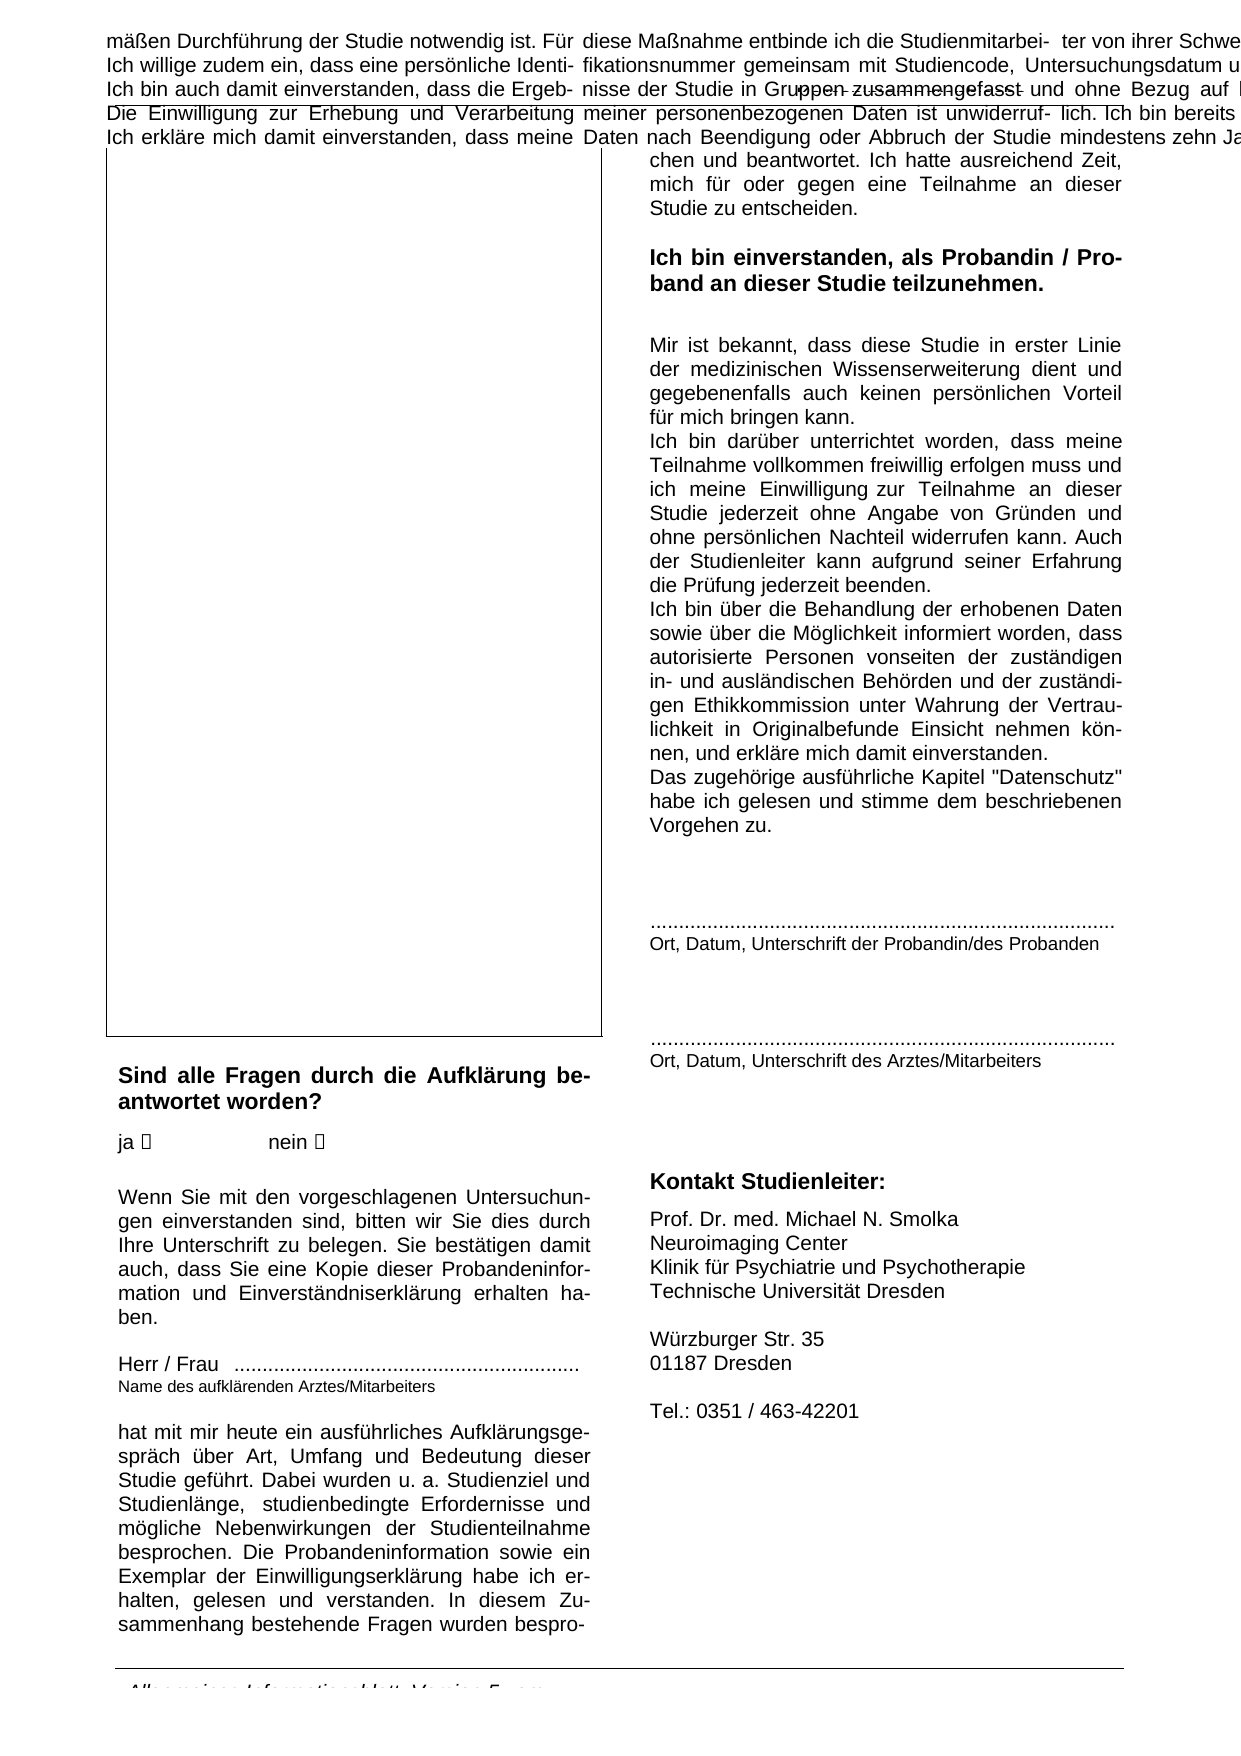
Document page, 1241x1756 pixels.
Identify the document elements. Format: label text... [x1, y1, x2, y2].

text Herr / Frau ............................................................. [118, 1353, 591, 1377]
subtitle Kontakt Studienleiter: [649, 1168, 1138, 1194]
text hat mit mir heute ein ausführliches Aufklärungsge- spräch über Art, Umfang und Bedeutung dieser Studie geführt. Dabei wurden u. a. Studienziel und Studienlänge, studienbedingte Erfordernisse und mögliche Nebenwirkungen der Studienteilnahme besprochen. Die Probandeninformation sowie ein Exemplar der Einwilligungserklärung habe ich er- halten, gelesen und verstanden. In diesem Zu- sammenhang bestehende Fragen wurden bespro- [118, 1420, 591, 1635]
text chen und beantwortet. Ich hatte ausreichend Zeit, mich für oder gegen eine Teilnahme an dieser Studie zu entscheiden. [649, 147, 1122, 219]
text Wenn Sie mit den vorgeschlagenen Untersuchun- gen einverstanden sind, bitten wir Sie dies durch Ihre Unterschrift zu belegen. Sie bestätigen damit auch, dass Sie eine Kopie dieser Probandeninfor- mation und Einverständniserklärung erhalten ha- ben. [118, 1185, 591, 1329]
text Das zugehörige ausführliche Kapitel "Datenschutz" habe ich gelesen und stimme dem beschriebenen Vorgehen zu. [649, 764, 1122, 836]
text Klinik für Psychiatrie und Psychotherapie Technische Universität Dresden [649, 1255, 1083, 1303]
text Mir ist bekannt, dass diese Studie in erster Linie der medizinischen Wissenserweiterung dient und gegebenenfalls auch keinen persönlichen Vorteil für mich bringen kann. [649, 333, 1122, 429]
text Ich bin über die Behandlung der erhobenen Daten sowie über die Möglichkeit informiert worden, dass autorisierte Personen vonseiten der zuständigen in- und ausländischen Behörden und der zuständi- gen Ethikkommission unter Wahrung der Vertrau- lichkeit in Originalbefunde Einsicht nehmen kön- nen, und erkläre mich damit einverstanden. [649, 597, 1122, 764]
text Prof. Dr. med. Michael N. Smolka Neuroimaging Center [649, 1207, 1083, 1255]
subtitle Sind alle Fragen durch die Aufklärung be- antwortet worden? [118, 1062, 591, 1114]
text ja  nein  [118, 1127, 591, 1156]
text Ich bin darüber unterrichtet worden, dass meine Teilnahme vollkommen freiwillig erfolgen muss und ich meine Einwilligung zur Teilnahme an dieser Studie jederzeit ohne Angabe von Gründen und ohne persönlichen Nachteil widerrufen kann. Auch der Studienleiter kann aufgrund seiner Erfahrung die Prüfung jederzeit beenden. [649, 429, 1122, 597]
text Tel.: 0351 / 463-42201 [649, 1399, 1138, 1423]
text .................................................................................. [650, 908, 1138, 932]
text Ort, Datum, Unterschrift des Arztes/Mitarbeiters [649, 1050, 1138, 1071]
subtitle Ich bin einverstanden, als Probandin / Pro- band an dieser Studie teilzunehmen. [649, 244, 1123, 297]
text Ort, Datum, Unterschrift der Probandin/des Probanden [649, 933, 1138, 954]
text 01187 Dresden [649, 1351, 1138, 1375]
text .................................................................................. [650, 1026, 1138, 1050]
text Name des aufklärenden Arztes/Mitarbeiters [118, 1377, 591, 1396]
text Würzburger Str. 35 [649, 1327, 1138, 1351]
